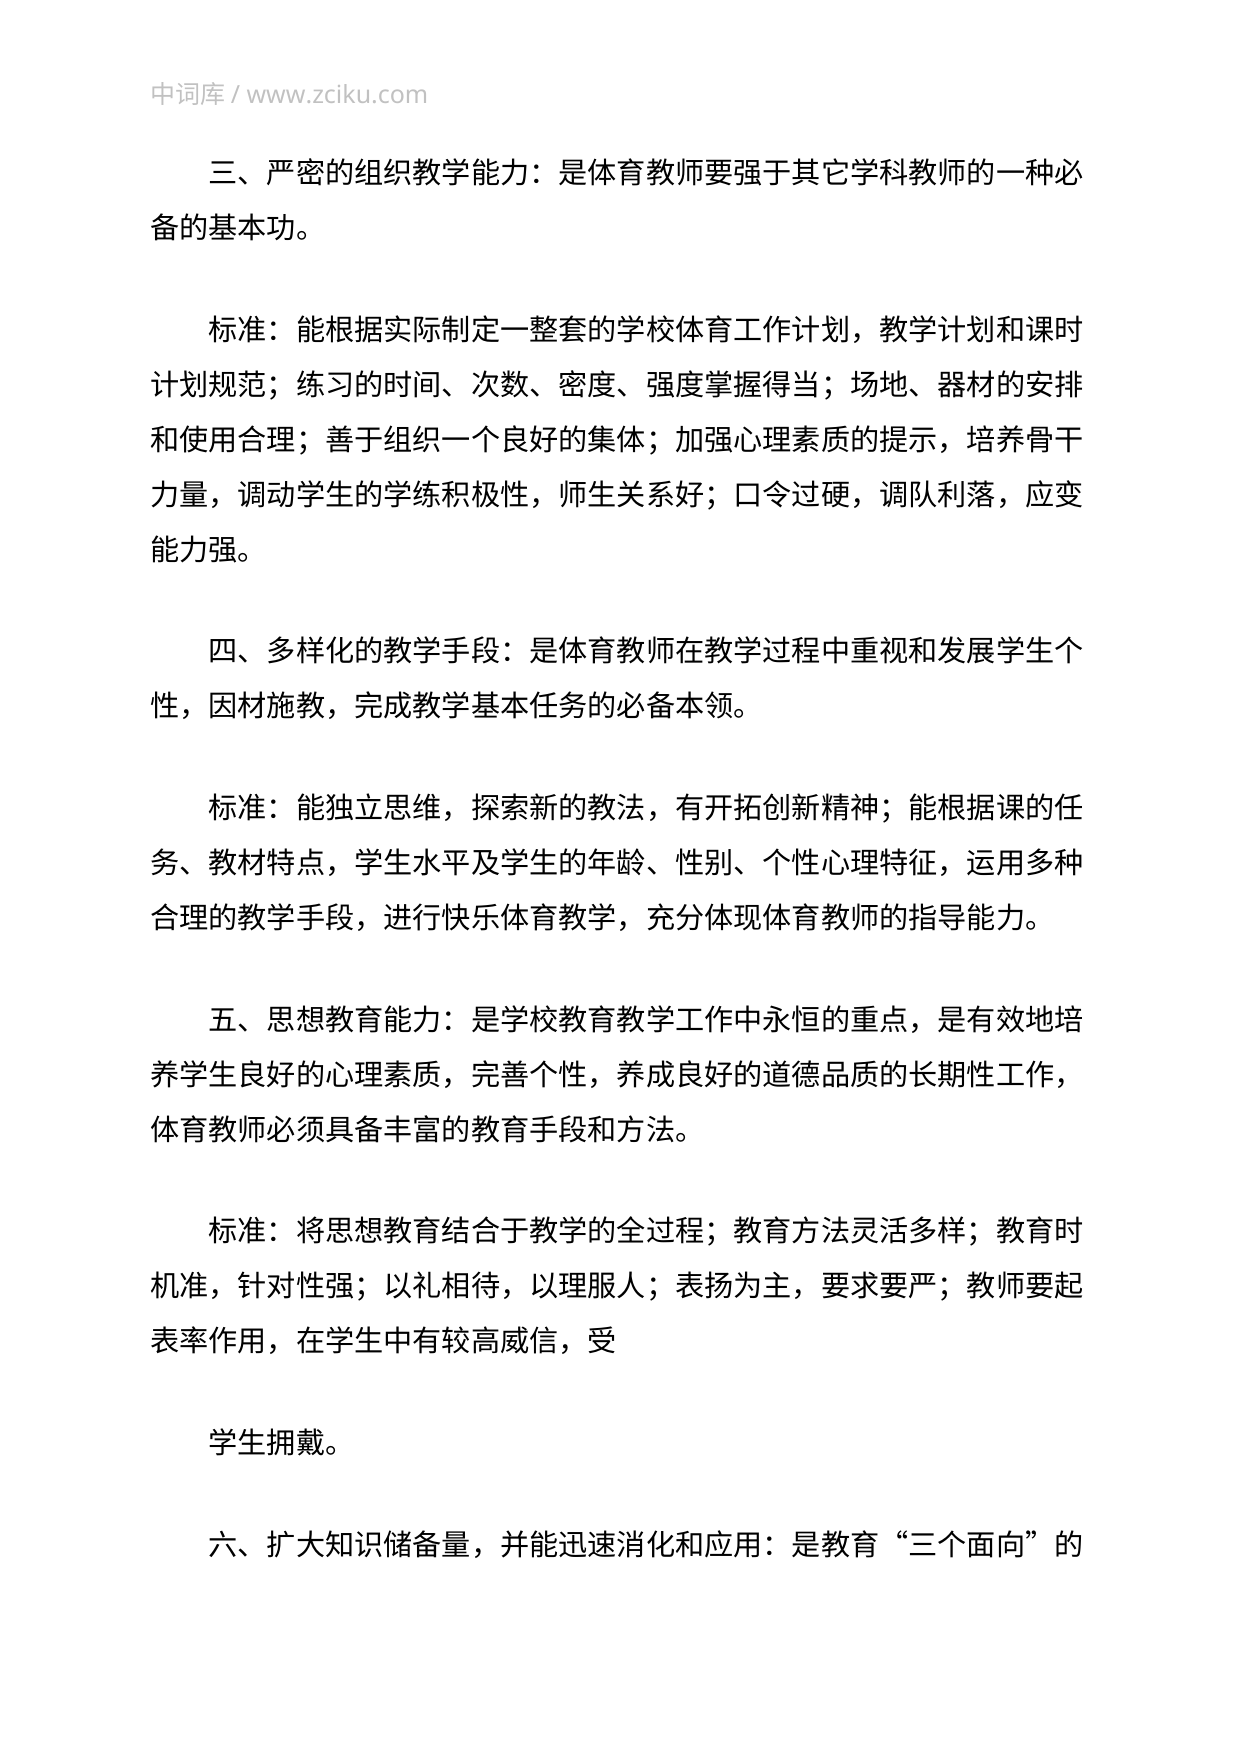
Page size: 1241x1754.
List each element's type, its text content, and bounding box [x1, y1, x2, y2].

text 三、严密的组织教学能力：是体育教师要强于其它学科教师的一种必备的基本功。 [150, 150, 1090, 247]
text 标准：能根据实际制定一整套的学校体育工作计划，教学计划和课时计划规范；练习的时间、次数、密度、强度掌握得当；场地、器材的安排和使用合理；善于组织一个良好的集体；加强心理素质的提示，培养骨干力量，调动学生的学练积极性，师生关系好；口令过硬，调队利落，应变能力强。 [150, 307, 1090, 568]
text 五、思想教育能力：是学校教育教学工作中永恒的重点，是有效地培养学生良好的心理素质，完善个性，养成良好的道德品质的长期性工作，体育教师必须具备丰富的教育手段和方法。 [150, 996, 1090, 1148]
text 学生拥戴。 [150, 1419, 1090, 1462]
text 四、多样化的教学手段：是体育教师在教学过程中重视和发展学生个性，因材施教，完成教学基本任务的必备本领。 [150, 628, 1090, 725]
text 标准：将思想教育结合于教学的全过程；教育方法灵活多样；教育时机准，针对性强；以礼相待，以理服人；表扬为主，要求要严；教师要起表率作用，在学生中有较高威信，受 [150, 1208, 1090, 1360]
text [150, 1521, 1090, 1563]
text 标准：能独立思维，探索新的教法，有开拓创新精神；能根据课的任务、教材特点，学生水平及学生的年龄、性别、个性心理特征，运用多种合理的教学手段，进行快乐体育教学，充分体现体育教师的指导能力。 [150, 785, 1090, 937]
